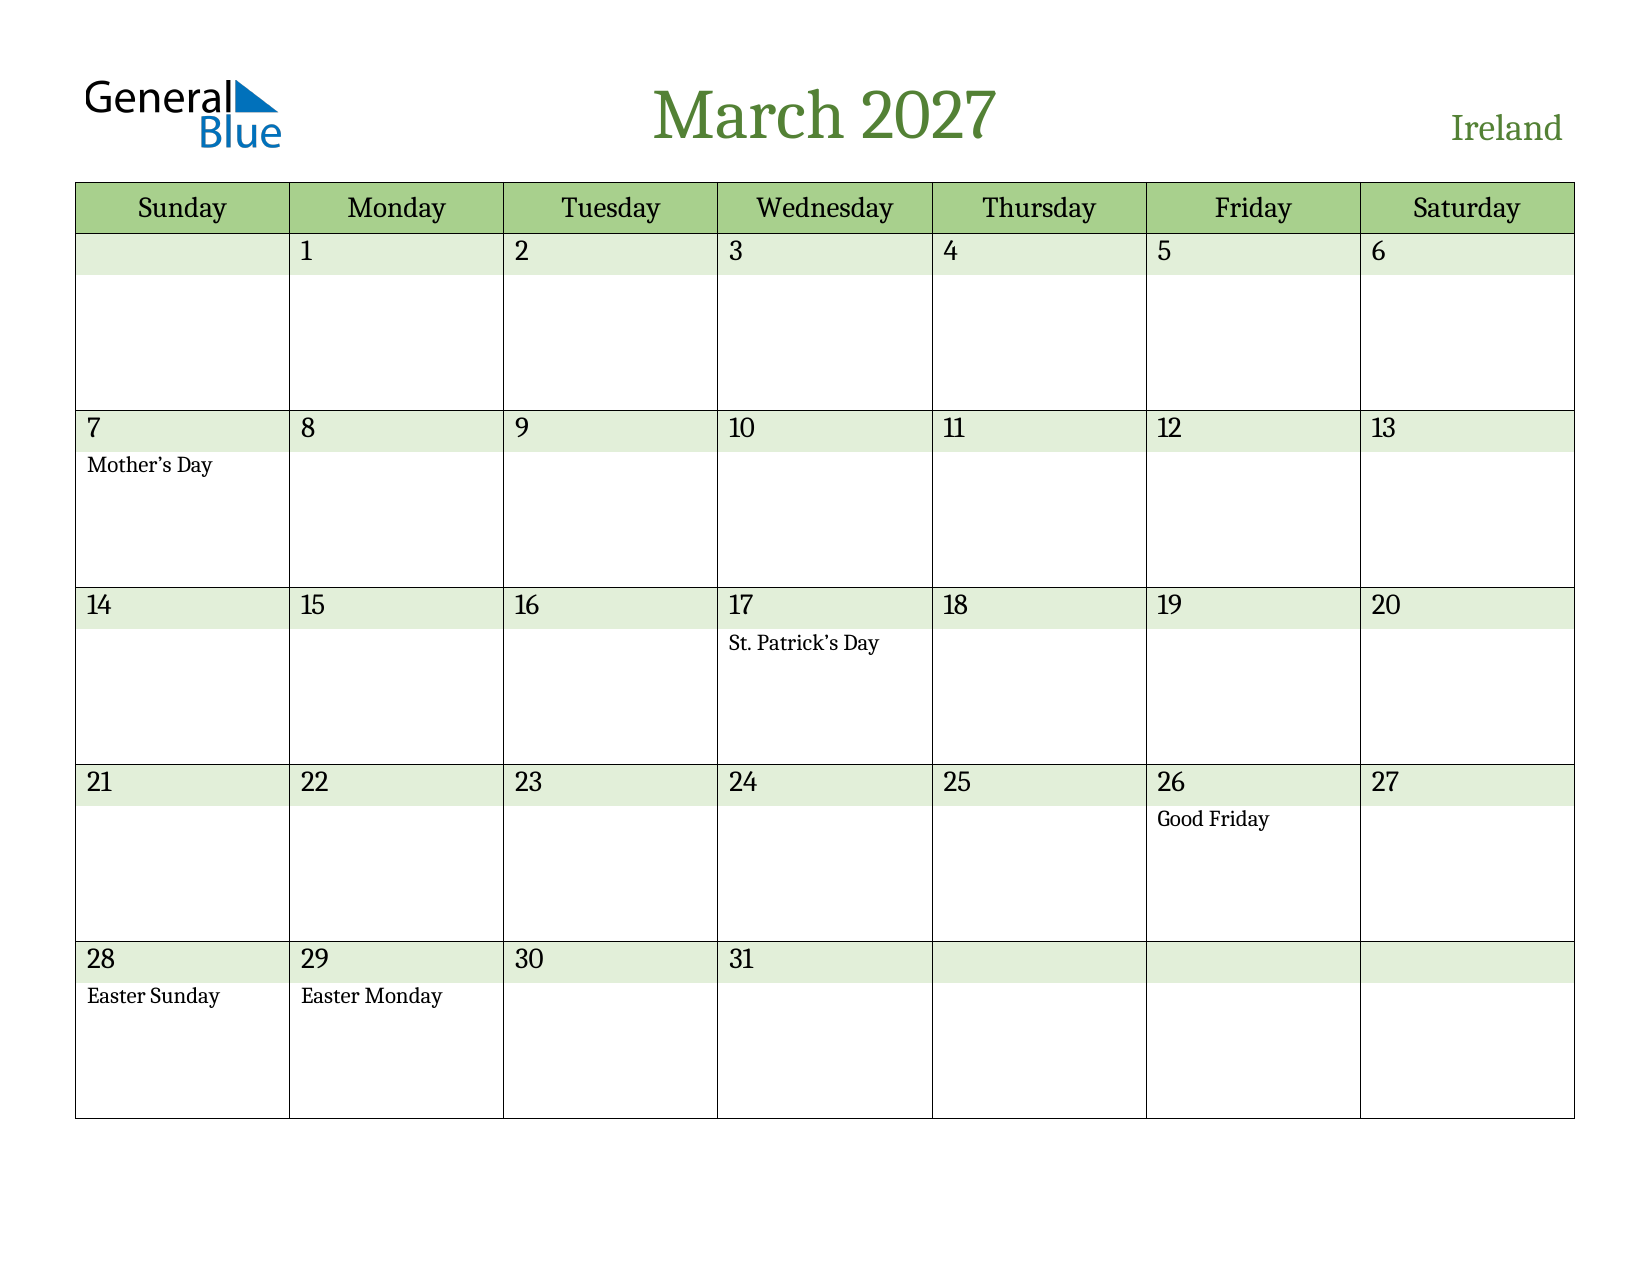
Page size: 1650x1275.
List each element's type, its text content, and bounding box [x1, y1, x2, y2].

table_cell 31 [718, 942, 932, 983]
table_cell [718, 806, 932, 941]
table_cell Wednesday [718, 183, 932, 233]
table_cell [1147, 942, 1360, 983]
table_cell [290, 275, 503, 410]
table_cell 3 [718, 234, 932, 275]
table_cell [933, 629, 1146, 764]
table_cell [504, 983, 717, 1118]
table_cell 19 [1147, 588, 1360, 629]
table_cell [1147, 629, 1360, 764]
table_cell 29 [290, 942, 503, 983]
table_cell [504, 452, 717, 587]
table_cell 16 [504, 588, 717, 629]
table_cell 20 [1361, 588, 1574, 629]
table_cell Easter Monday [290, 983, 503, 1118]
picture [86, 80, 281, 148]
table_cell 13 [1361, 411, 1574, 452]
table_cell [76, 806, 289, 941]
table_cell Friday [1147, 183, 1360, 233]
table_cell Saturday [1361, 183, 1574, 233]
table_cell [290, 806, 503, 941]
table_cell 26 [1147, 765, 1360, 806]
table_cell [76, 275, 289, 410]
table_cell 30 [504, 942, 717, 983]
table_cell [933, 983, 1146, 1118]
table_cell 15 [290, 588, 503, 629]
table_cell 22 [290, 765, 503, 806]
table_cell 6 [1361, 234, 1574, 275]
table_cell [290, 629, 503, 764]
table_cell 4 [933, 234, 1146, 275]
table_cell [290, 452, 503, 587]
table_cell [933, 942, 1146, 983]
table_cell Thursday [933, 183, 1146, 233]
table_cell [76, 234, 289, 275]
table_header March 2027 [504, 75, 1146, 182]
table_cell 18 [933, 588, 1146, 629]
table_cell 10 [718, 411, 932, 452]
table_header Ireland [1146, 75, 1574, 182]
table_cell 11 [933, 411, 1146, 452]
table_cell [1147, 275, 1360, 410]
table_cell [1147, 452, 1360, 587]
table_cell [1361, 942, 1574, 983]
table_cell [504, 629, 717, 764]
table_cell 12 [1147, 411, 1360, 452]
table_cell 24 [718, 765, 932, 806]
table_cell 27 [1361, 765, 1574, 806]
table_cell 8 [290, 411, 503, 452]
table_cell [504, 806, 717, 941]
table_cell [933, 806, 1146, 941]
table_cell [718, 275, 932, 410]
table_cell 9 [504, 411, 717, 452]
table_cell 1 [290, 234, 503, 275]
table_cell 5 [1147, 234, 1360, 275]
table_cell [1147, 983, 1360, 1118]
table_cell [1361, 275, 1574, 410]
table_cell Sunday [76, 183, 289, 233]
table_cell [718, 983, 932, 1118]
table_cell [76, 629, 289, 764]
table_cell Easter Sunday [76, 983, 289, 1118]
table_cell 25 [933, 765, 1146, 806]
table_cell [504, 275, 717, 410]
table_cell 17 [718, 588, 932, 629]
table_cell 14 [76, 588, 289, 629]
table_cell [933, 275, 1146, 410]
table_cell 21 [76, 765, 289, 806]
table_cell 2 [504, 234, 717, 275]
table_cell [1361, 806, 1574, 941]
table_cell Tuesday [504, 183, 717, 233]
table_header [76, 75, 503, 182]
table_cell [933, 452, 1146, 587]
table_cell Mother’s Day [76, 452, 289, 587]
table_cell [1361, 629, 1574, 764]
table_cell [1361, 452, 1574, 587]
table_cell [718, 452, 932, 587]
table_cell [1361, 983, 1574, 1118]
table_cell 23 [504, 765, 717, 806]
table_cell 28 [76, 942, 289, 983]
table_cell Good Friday [1147, 806, 1360, 941]
table_cell 7 [76, 411, 289, 452]
table_cell St. Patrick’s Day [718, 629, 932, 764]
table_cell Monday [290, 183, 503, 233]
